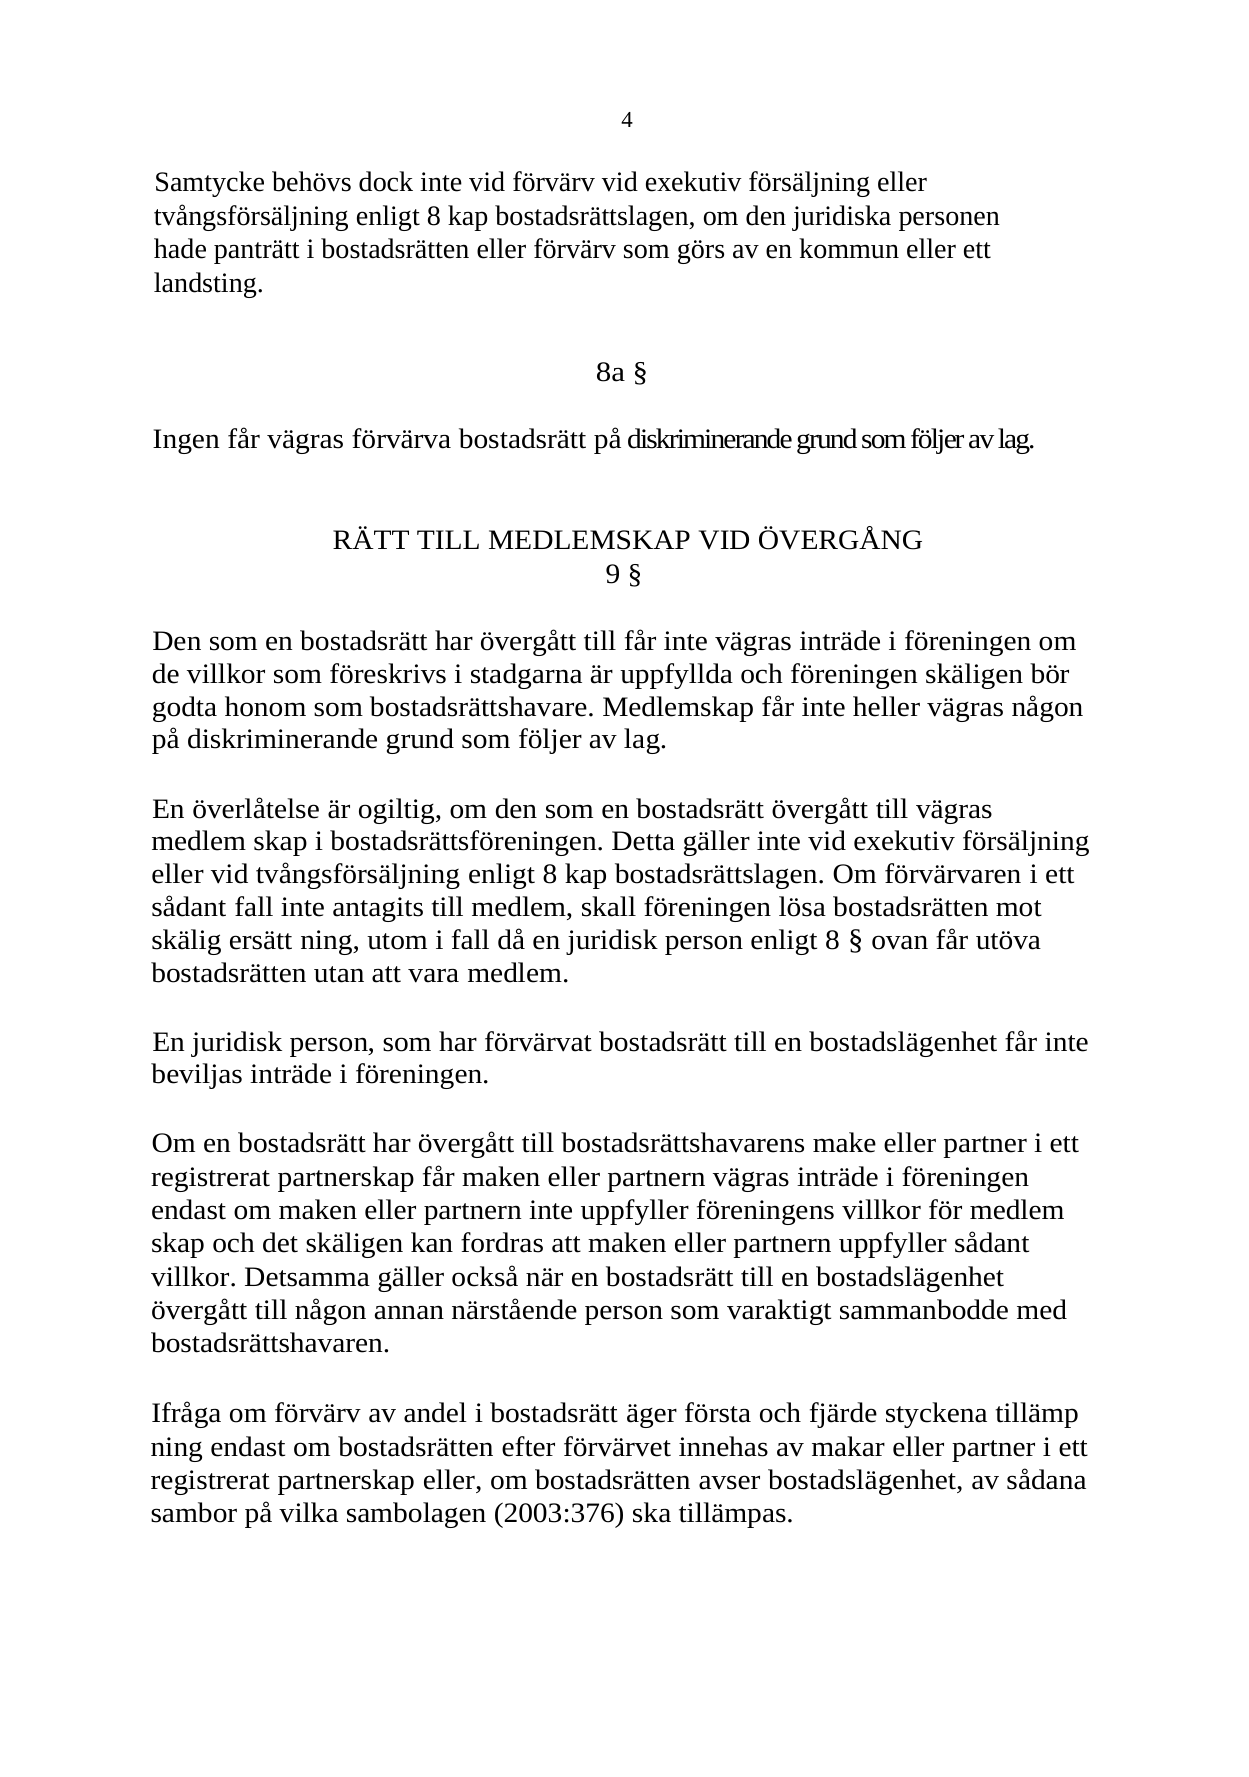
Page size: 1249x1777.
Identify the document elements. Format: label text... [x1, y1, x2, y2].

text Ifråga om förvärv av andel i bostadsrätt äger första och fjärde styckena tillämp­ ning endast om bostadsrätten efter förvärvet innehas av makar eller partner i ett registrerat partnerskap eller, om bostadsrätten avser bostadslägenhet, av sådana sambor på vilka sambolagen (2003:376) ska tillämpas. [150, 1396, 1097, 1529]
text 8a § [456, 356, 788, 388]
text Ingen får vägras förvärva bostadsrätt på diskriminerande grund som följer av lag. [152, 422, 1097, 455]
text Om en bostadsrätt har övergått till bostadsrättshavarens make eller partner i ett registrerat partnerskap får maken eller partnern vägras inträde i föreningen endast om maken eller partnern inte uppfyller föreningens villkor för medlem­ skap och det skäligen kan fordras att maken eller partnern uppfyller sådant villkor. Detsamma gäller också när en bostadsrätt till en bostadslägenhet övergått till någon annan närstående person som varaktigt sammanbodde med bostadsrättshavaren. [151, 1127, 1085, 1359]
text En överlåtelse är ogiltig, om den som en bostadsrätt övergått till vägras medlem­ skap i bostadsrättsföreningen. Detta gäller inte vid exekutiv försäljning eller vid tvångsförsäljning enligt 8 kap bostadsrättslagen. Om förvärvaren i ett sådant fall inte antagits till medlem, skall föreningen lösa bostadsrätten mot skälig ersätt­ ning, utom i fall då en juridisk person enligt 8 § ovan får utöva bostadsrätten utan att vara medlem. [151, 792, 1097, 989]
text En juridisk person, som har förvärvat bostadsrätt till en bostadslägenhet får inte beviljas inträde i föreningen. [151, 1026, 1094, 1090]
text 9 § [456, 558, 792, 590]
text Den som en bostadsrätt har övergått till får inte vägras inträde i föreningen om de villkor som föreskrivs i stadgarna är uppfyllda och föreningen skäligen bör godta honom som bostadsrättshavare. Medlemskap får inte heller vägras någon på diskriminerande grund som följer av lag. [152, 624, 1097, 755]
text RÄTT TILL MEDLEMSKAP VID ÖVERGÅNG [332, 523, 1234, 555]
text Samtycke behövs dock inte vid förvärv vid exekutiv försäljning eller tvångsförsäljning enligt 8 kap bostadsrättslagen, om den juridiska personen hade panträtt i bostadsrätten eller förvärv som görs av en kommun eller ett landsting. [154, 164, 1043, 299]
